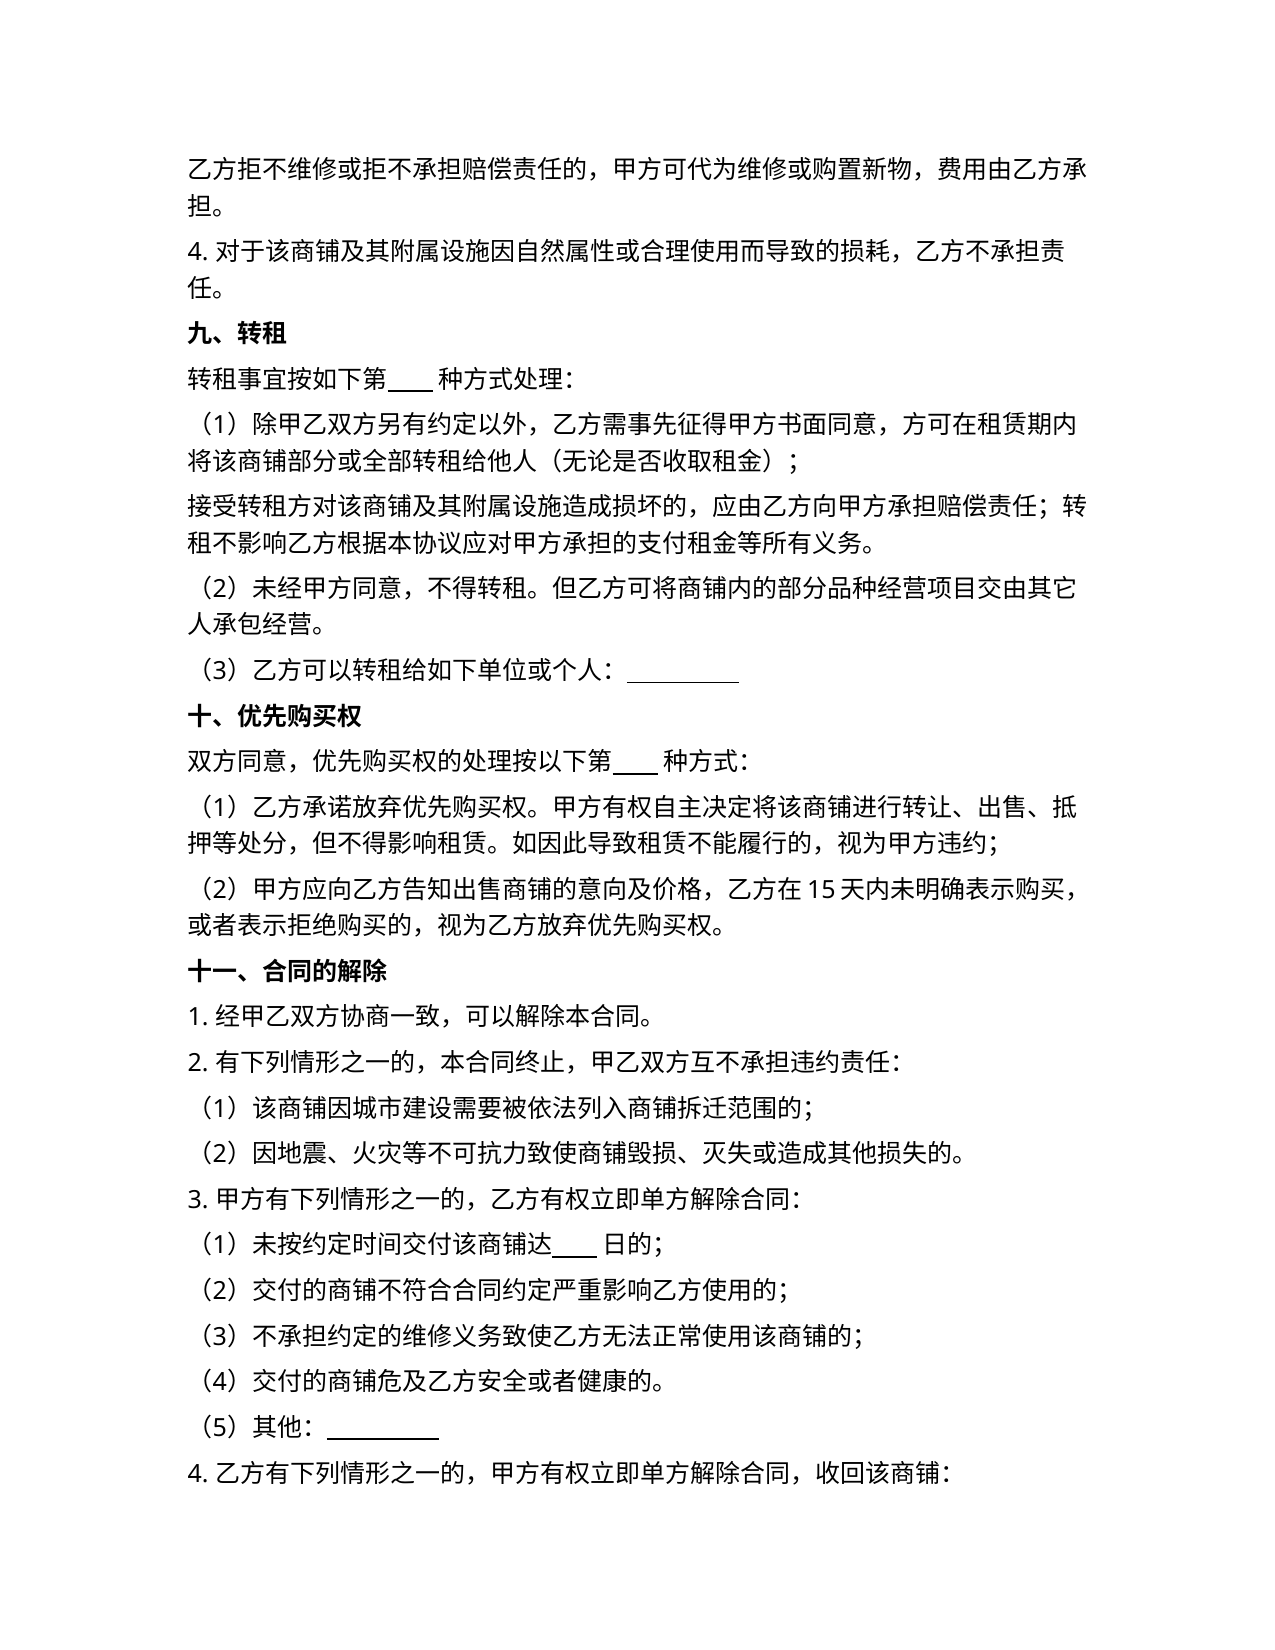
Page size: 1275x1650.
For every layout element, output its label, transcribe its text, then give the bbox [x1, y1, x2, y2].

text 十、优先购买权 [187, 696, 1087, 732]
text 1. 经甲乙双方协商一致，可以解除本合同。 [187, 997, 1087, 1033]
text （2）甲方应向乙方告知出售商铺的意向及价格，乙方在15天内未明确表示购买，或者表示拒绝购买的，视为乙方放弃优先购买权。 [187, 869, 1087, 942]
text （2）因地震、火灾等不可抗力致使商铺毁损、灭失或造成其他损失的。 [187, 1134, 1087, 1170]
text 4. 对于该商铺及其附属设施因自然属性或合理使用而导致的损耗，乙方不承担责任。 [187, 232, 1087, 304]
text （2）未经甲方同意，不得转租。但乙方可将商铺内的部分品种经营项目交由其它人承包经营。 [187, 569, 1087, 641]
text （1）乙方承诺放弃优先购买权。甲方有权自主决定将该商铺进行转让、出售、抵押等处分，但不得影响租赁。如因此导致租赁不能履行的，视为甲方违约； [187, 787, 1087, 860]
text 十一、合同的解除 [187, 951, 1087, 987]
text （4）交付的商铺危及乙方安全或者健康的。 [187, 1362, 1087, 1398]
text （1）该商铺因城市建设需要被依法列入商铺拆迁范围的； [187, 1088, 1087, 1124]
text 九、转租 [187, 314, 1087, 350]
text 3. 甲方有下列情形之一的，乙方有权立即单方解除合同： [187, 1179, 1087, 1216]
text （1）除甲乙双方另有约定以外，乙方需事先征得甲方书面同意，方可在租赁期内将该商铺部分或全部转租给他人（无论是否收取租金）； [187, 405, 1087, 477]
text （2）交付的商铺不符合合同约定严重影响乙方使用的； [187, 1271, 1087, 1307]
text （5）其他： [187, 1407, 1087, 1444]
text 转租事宜按如下第 种方式处理： [187, 359, 1087, 396]
text 2. 有下列情形之一的，本合同终止，甲乙双方互不承担违约责任： [187, 1042, 1087, 1079]
text （3）不承担约定的维修义务致使乙方无法正常使用该商铺的； [187, 1316, 1087, 1352]
text （3）乙方可以转租给如下单位或个人： [187, 651, 1087, 687]
text （1）未按约定时间交付该商铺达 日的； [187, 1225, 1087, 1261]
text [187, 150, 1087, 222]
text 双方同意，优先购买权的处理按以下第 种方式： [187, 742, 1087, 778]
text 4. 乙方有下列情形之一的，甲方有权立即单方解除合同，收回该商铺： [187, 1453, 1087, 1489]
text 接受转租方对该商铺及其附属设施造成损坏的，应由乙方向甲方承担赔偿责任；转租不影响乙方根据本协议应对甲方承担的支付租金等所有义务。 [187, 487, 1087, 559]
